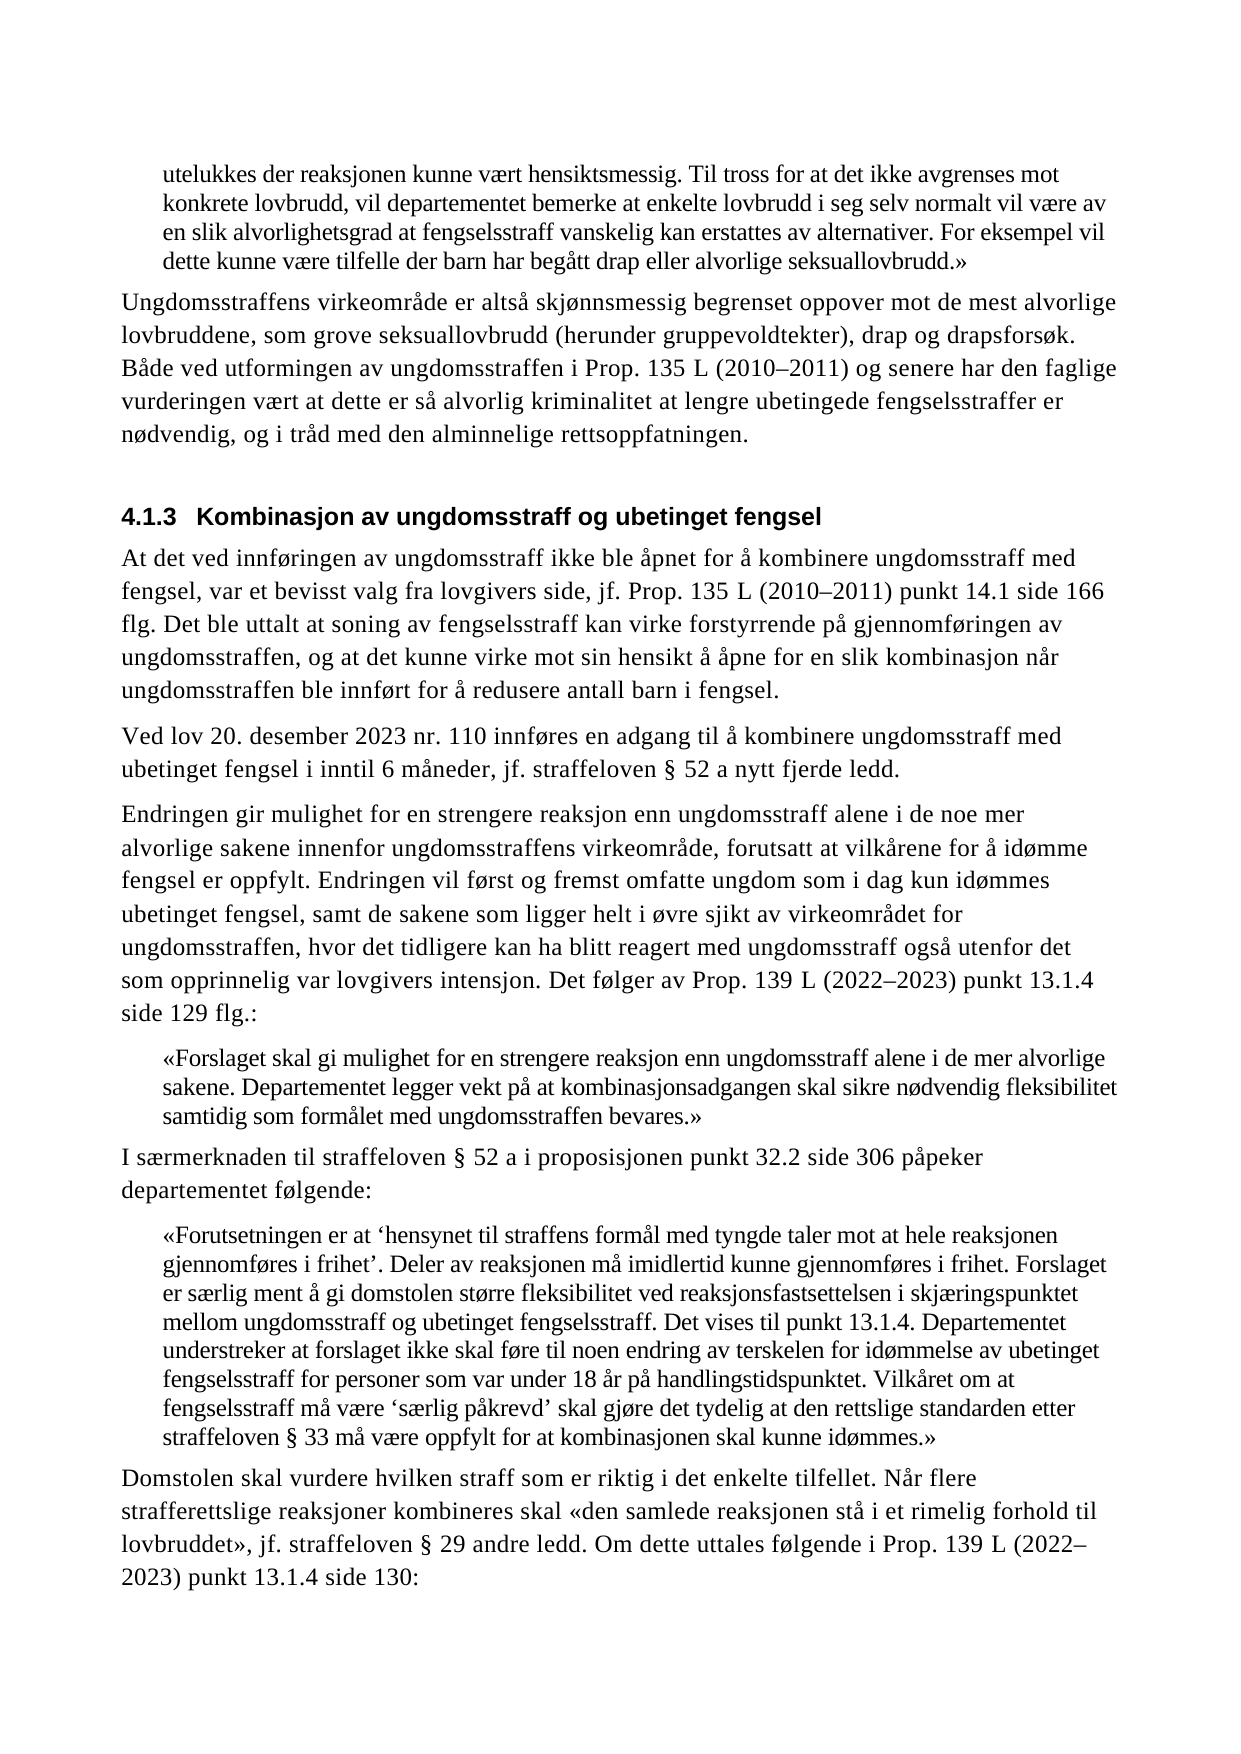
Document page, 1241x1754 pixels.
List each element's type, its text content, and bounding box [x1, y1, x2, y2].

subtitle Kombinasjon av ungdomsstraff og ubetinget fengsel [121, 502, 1119, 531]
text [162, 159, 1119, 274]
text «Forutsetningen er at ‘hensynet til straffens formål med tyngde taler mot at hele reaksjonen gjennomføres i frihet’. Deler av reaksjonen må imidlertid kunne gjennomføres i frihet. Forslaget er særlig ment å gi domstolen større fleksibilitet ved reaksjonsfastsettelsen i skjæringspunktet mellom ungdomsstraff og ubetinget fengselsstraff. Det vises til punkt 13.1.4. Departementet understreker at forslaget ikke skal føre til noen endring av terskelen for idømmelse av ubetinget fengselsstraff for personer som var under 18 år på handlingstidspunktet. Vilkåret om at fengselsstraff må være ‘særlig påkrevd’ skal gjøre det tydelig at den rettslige standarden etter straffeloven § 33 må være oppfylt for at kombinasjonen skal kunne idømmes.» [162, 1221, 1119, 1451]
text I særmerknaden til straffeloven § 52 a i proposisjonen punkt 32.2 side 306 påpeker departementet følgende: [121, 1142, 1119, 1204]
text Endringen gir mulighet for en strengere reaksjon enn ungdomsstraff alene i de noe mer alvorlige sakene innenfor ungdomsstraffens virkeområde, forutsatt at vilkårene for å idømme fengsel er oppfylt. Endringen vil først og fremst omfatte ungdom som i dag kun idømmes ubetinget fengsel, samt de sakene som ligger helt i øvre sjikt av virkeområdet for ungdomsstraffen, hvor det tidligere kan ha blitt reagert med ungdomsstraff også utenfor det som opprinnelig var lovgivers intensjon. Det følger av Prop. 139 L (2022–2023) punkt 13.1.4 side 129 flg.: [121, 799, 1119, 1026]
text «Forslaget skal gi mulighet for en strengere reaksjon enn ungdomsstraff alene i de mer alvorlige sakene. Departementet legger vekt på at kombinasjonsadgangen skal sikre nødvendig fleksibilitet samtidig som formålet med ungdomsstraffen bevares.» [162, 1043, 1119, 1129]
text Ungdomsstraffens virkeområde er altså skjønnsmessig begrenset oppover mot de mest alvorlige lovbruddene, som grove seksuallovbrudd (herunder gruppevoldtekter), drap og drapsforsøk. Både ved utformingen av ungdomsstraffen i Prop. 135 L (2010–2011) og senere har den faglige vurderingen vært at dette er så alvorlig kriminalitet at lengre ubetingede fengselsstraffer er nødvendig, og i tråd med den alminnelige rettsoppfatningen. [121, 287, 1119, 448]
text At det ved innføringen av ungdomsstraff ikke ble åpnet for å kombinere ungdomsstraff med fengsel, var et bevisst valg fra lovgivers side, jf. Prop. 135 L (2010–2011) punkt 14.1 side 166 flg. Det ble uttalt at soning av fengselsstraff kan virke forstyrrende på gjennomføringen av ungdomsstraffen, og at det kunne virke mot sin hensikt å åpne for en slik kombinasjon når ungdomsstraffen ble innført for å redusere antall barn i fengsel. [121, 543, 1119, 704]
text Ved lov 20. desember 2023 nr. 110 innføres en adgang til å kombinere ungdomsstraff med ubetinget fengsel i inntil 6 måneder, jf. straffeloven § 52 a nytt fjerde ledd. [121, 721, 1119, 783]
text Domstolen skal vurdere hvilken straff som er riktig i det enkelte tilfellet. Når flere strafferettslige reaksjoner kombineres skal «den samlede reaksjonen stå i et rimelig forhold til lovbruddet», jf. straffeloven § 29 andre ledd. Om dette uttales følgende i Prop. 139 L (2022–2023) punkt 13.1.4 side 130: [121, 1463, 1119, 1591]
